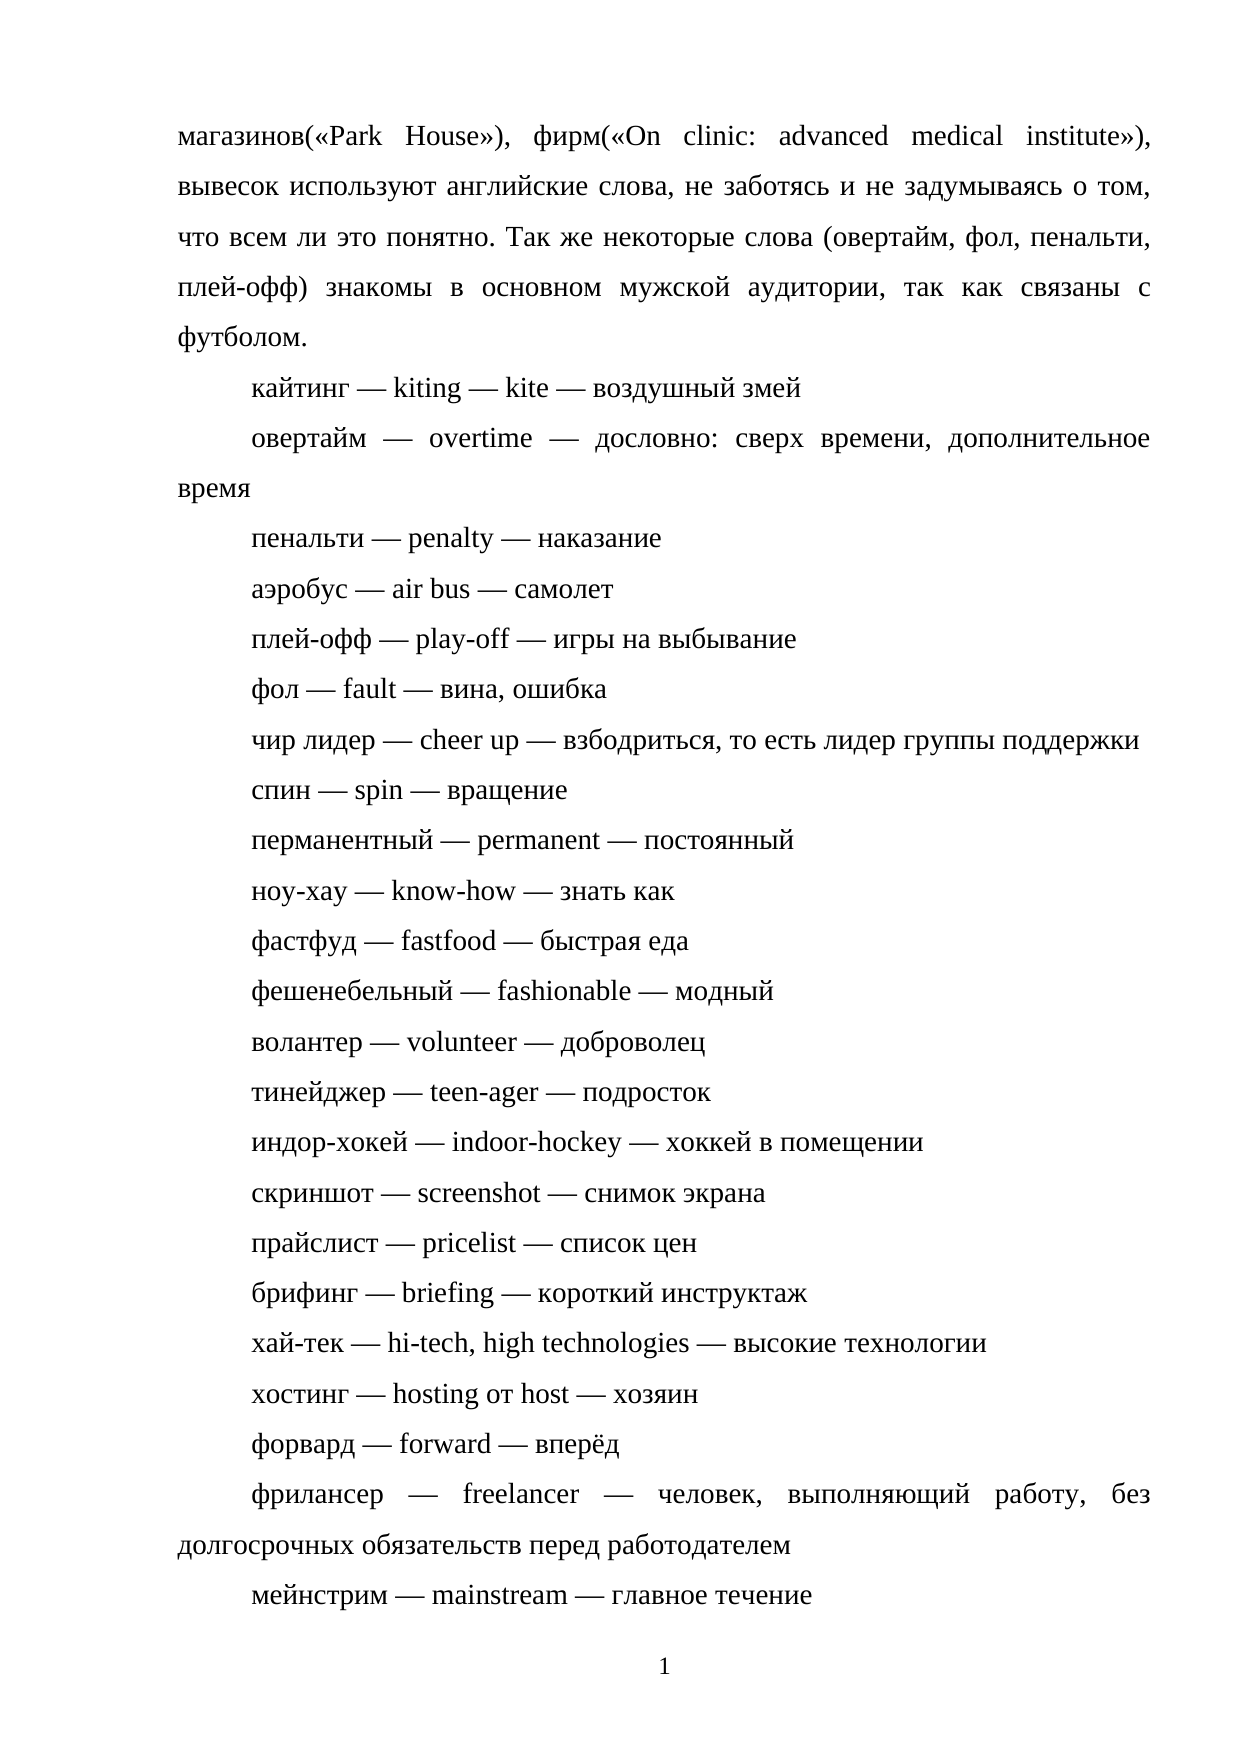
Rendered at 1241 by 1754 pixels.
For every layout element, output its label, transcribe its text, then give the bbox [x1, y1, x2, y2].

text скриншот — screenshot — снимок экрана [177, 1175, 1152, 1208]
text овертайм — overtime — дословно: сверх времени, дополнительное время [177, 420, 1152, 504]
text фрилансер — freelancer — человек, выполняющий работу, без долгосрочных обязательств перед работодателем [177, 1477, 1152, 1560]
text аэробус — air bus — самолет [177, 571, 1152, 604]
text фешенебельный — fashionable — модный [177, 973, 1152, 1007]
text тинейджер — teen-ager — подросток [177, 1074, 1152, 1108]
text волантер — volunteer — доброволец [177, 1024, 1152, 1057]
text кайтинг — kiting — kite — воздушный змей [177, 370, 1152, 403]
text фол — fault — вина, ошибка [177, 672, 1152, 705]
text чир лидер — cheer up — взбодриться, то есть лидер группы поддержки [177, 722, 1152, 755]
text прайслист — pricelist — список цен [177, 1225, 1152, 1258]
text индор-хокей — indoor-hockey — хоккей в помещении [177, 1124, 1152, 1158]
text фастфуд — fastfood — быстрая еда [177, 923, 1152, 957]
text перманентный — permanent — постоянный [177, 822, 1152, 856]
text хостинг — hosting от host — хозяин [177, 1376, 1152, 1409]
text пенальти — penalty — наказание [177, 521, 1152, 554]
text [177, 118, 1152, 353]
text форвард — forward — вперёд [177, 1426, 1152, 1460]
text брифинг — briefing — короткий инструктаж [177, 1275, 1152, 1309]
text ноу-хау — know-how — знать как [177, 873, 1152, 906]
text спин — spin — вращение [177, 772, 1152, 806]
text мейнстрим — mainstream — главное течение [177, 1577, 1152, 1611]
text плей-офф — play-off — игры на выбывание [177, 621, 1152, 655]
text хай-тек — hi-tech, high technologies — высокие технологии [177, 1326, 1152, 1359]
